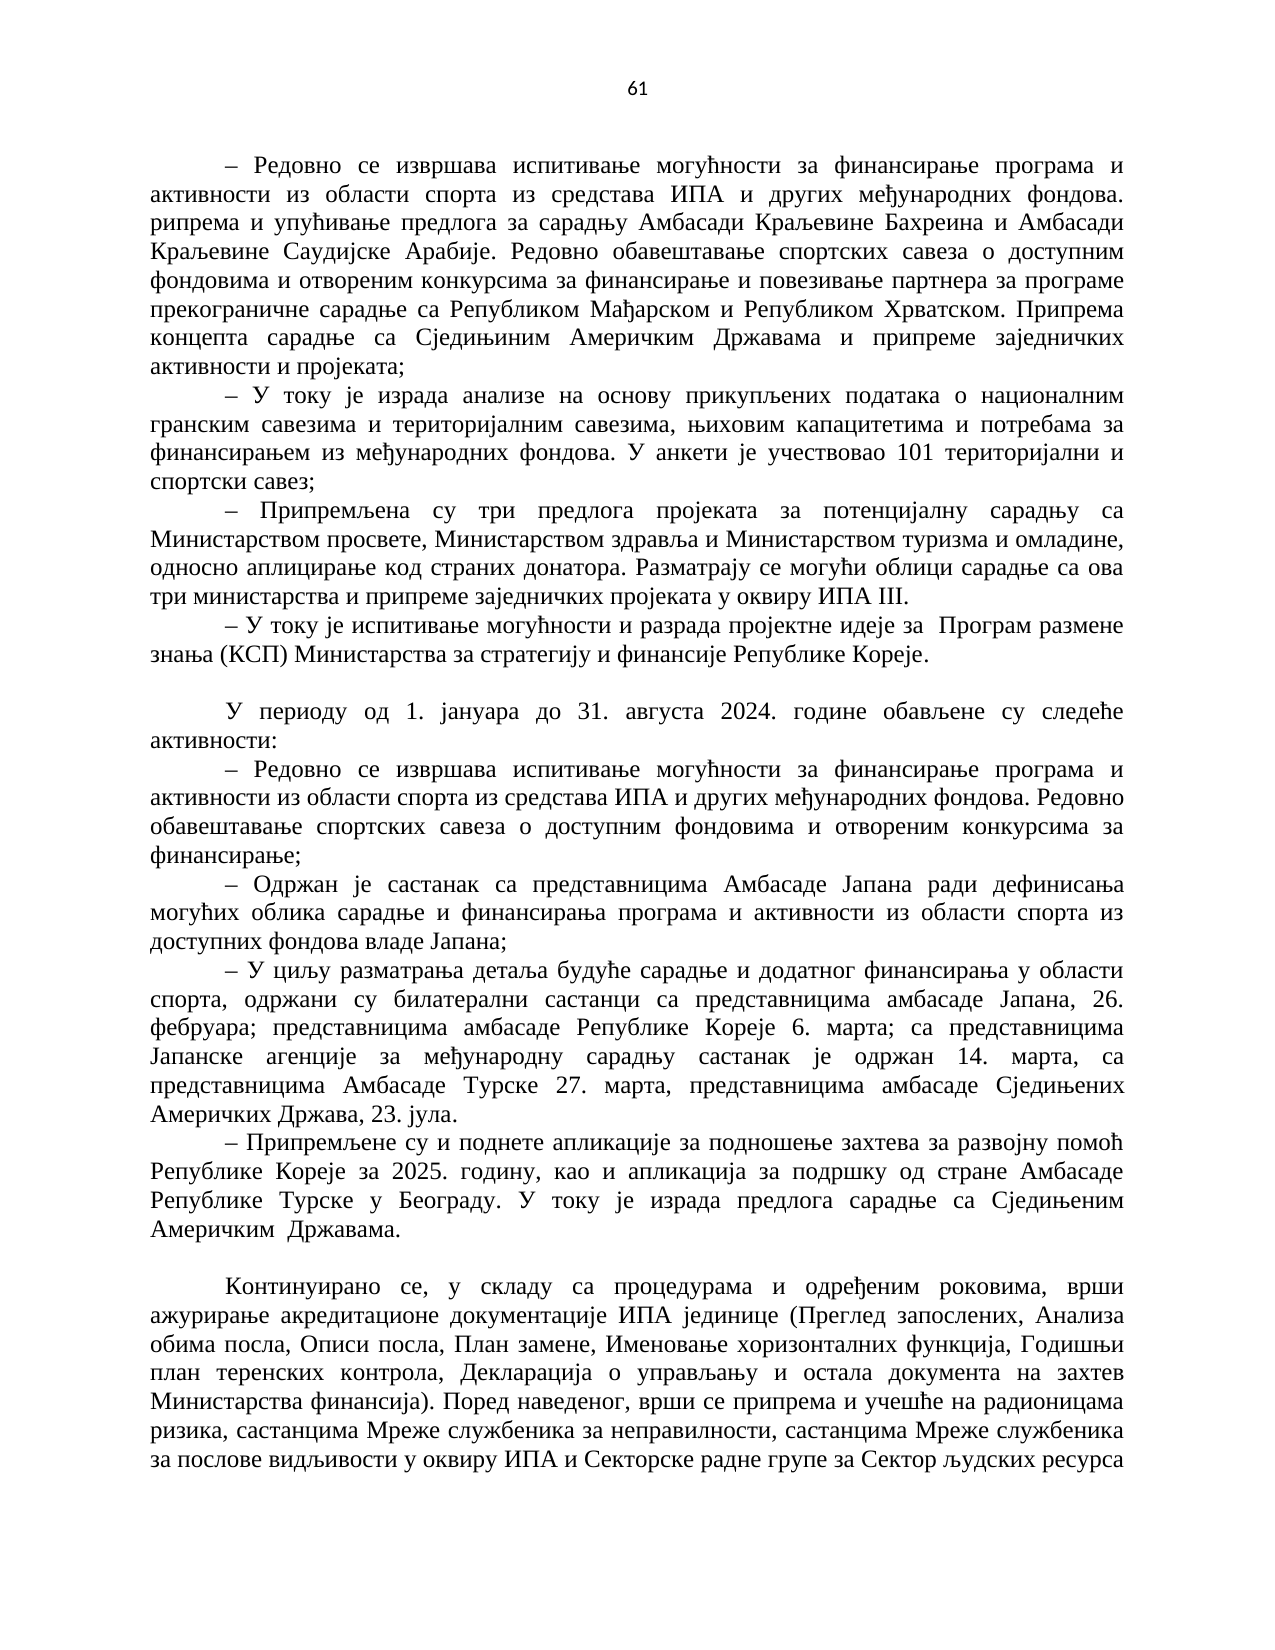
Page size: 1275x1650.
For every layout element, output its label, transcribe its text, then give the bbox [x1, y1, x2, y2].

text ‒ Припремљене су и поднете апликације за подношење захтева за развојну помоћ Републике Кореје за 2025. годину, као и апликација за подршку од стране Амбасаде Републике Турске у Београду. У току је израда предлога сарадње са Сједињеним Америчким Државама. [150, 1127, 1125, 1242]
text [150, 1271, 1125, 1472]
text ‒ Одржан је састанак са представницима Амбасаде Јапана ради дефинисања могућих облика сарадње и финансирања програма и активности из области спорта из доступних фондова владе Јапана; [150, 869, 1125, 955]
text ‒ Редовно се извршава испитивање могућности за финансирање програма и активности из области спорта из средстава ИПА и других међународних фондова. рипрема и упућивање предлога за сарадњу Амбасади Краљевине Бахреина и Амбасади Краљевине Саудијске Арабије. Редовно обавештавање спортских савеза о доступним фондовима и отвореним конкурсима за финансирање и повезивање партнера за програме прекограничне сарадње са Републиком Мађарском и Републиком Хрватском. Припрема концепта сарадње са Сједињиним Америчким Државама и припреме заједничких активности и пројеката; [150, 150, 1125, 380]
text ‒ У току је израда анализе на основу прикупљених података о националним гранским савезима и територијалним савезима, њиховим капацитетима и потребама за финансирањем из међународних фондова. У анкети је учествовао 101 територијални и спортски савез; [150, 380, 1125, 495]
text У периоду од 1. јануара до 31. августа 2024. године обављене су следеће активности: [150, 696, 1125, 754]
text ‒ Редовно се извршава испитивање могућности за финансирање програма и активности из области спорта из средстава ИПА и других међународних фондова. Редовно обавештавање спортских савеза о доступним фондовима и отвореним конкурсима за финансирање; [150, 754, 1125, 869]
text ‒ У циљу разматрања детаља будуће сарадње и додатног финансирања у области спорта, одржани су билатерални састанци са представницима амбасаде Јапана, 26. фебруара; представницима амбасаде Републике Кореје 6. марта; са представницима Jaпанске агенције за међународну сарадњу састанак je одржан 14. марта, са представницима Амбасаде Турске 27. марта, представницима амбасаде Сједињених Америчких Држава, 23. јула. [150, 955, 1125, 1127]
text – У току је испитивање могућности и разрада пројектне идеје за Програм размене знања (КСП) Министарства за стратегију и финансије Републике Кореје. [150, 610, 1125, 667]
text ‒ Припремљена су три предлога пројеката за потенцијалну сарадњу са Министарством просвете, Министарством здравља и Министарством туризма и омладине, односно аплицирање код страних донатора. Разматрају се могући облици сарадње са ова три министарства и припреме заједничких пројеката у оквиру ИПА III. [150, 495, 1125, 610]
